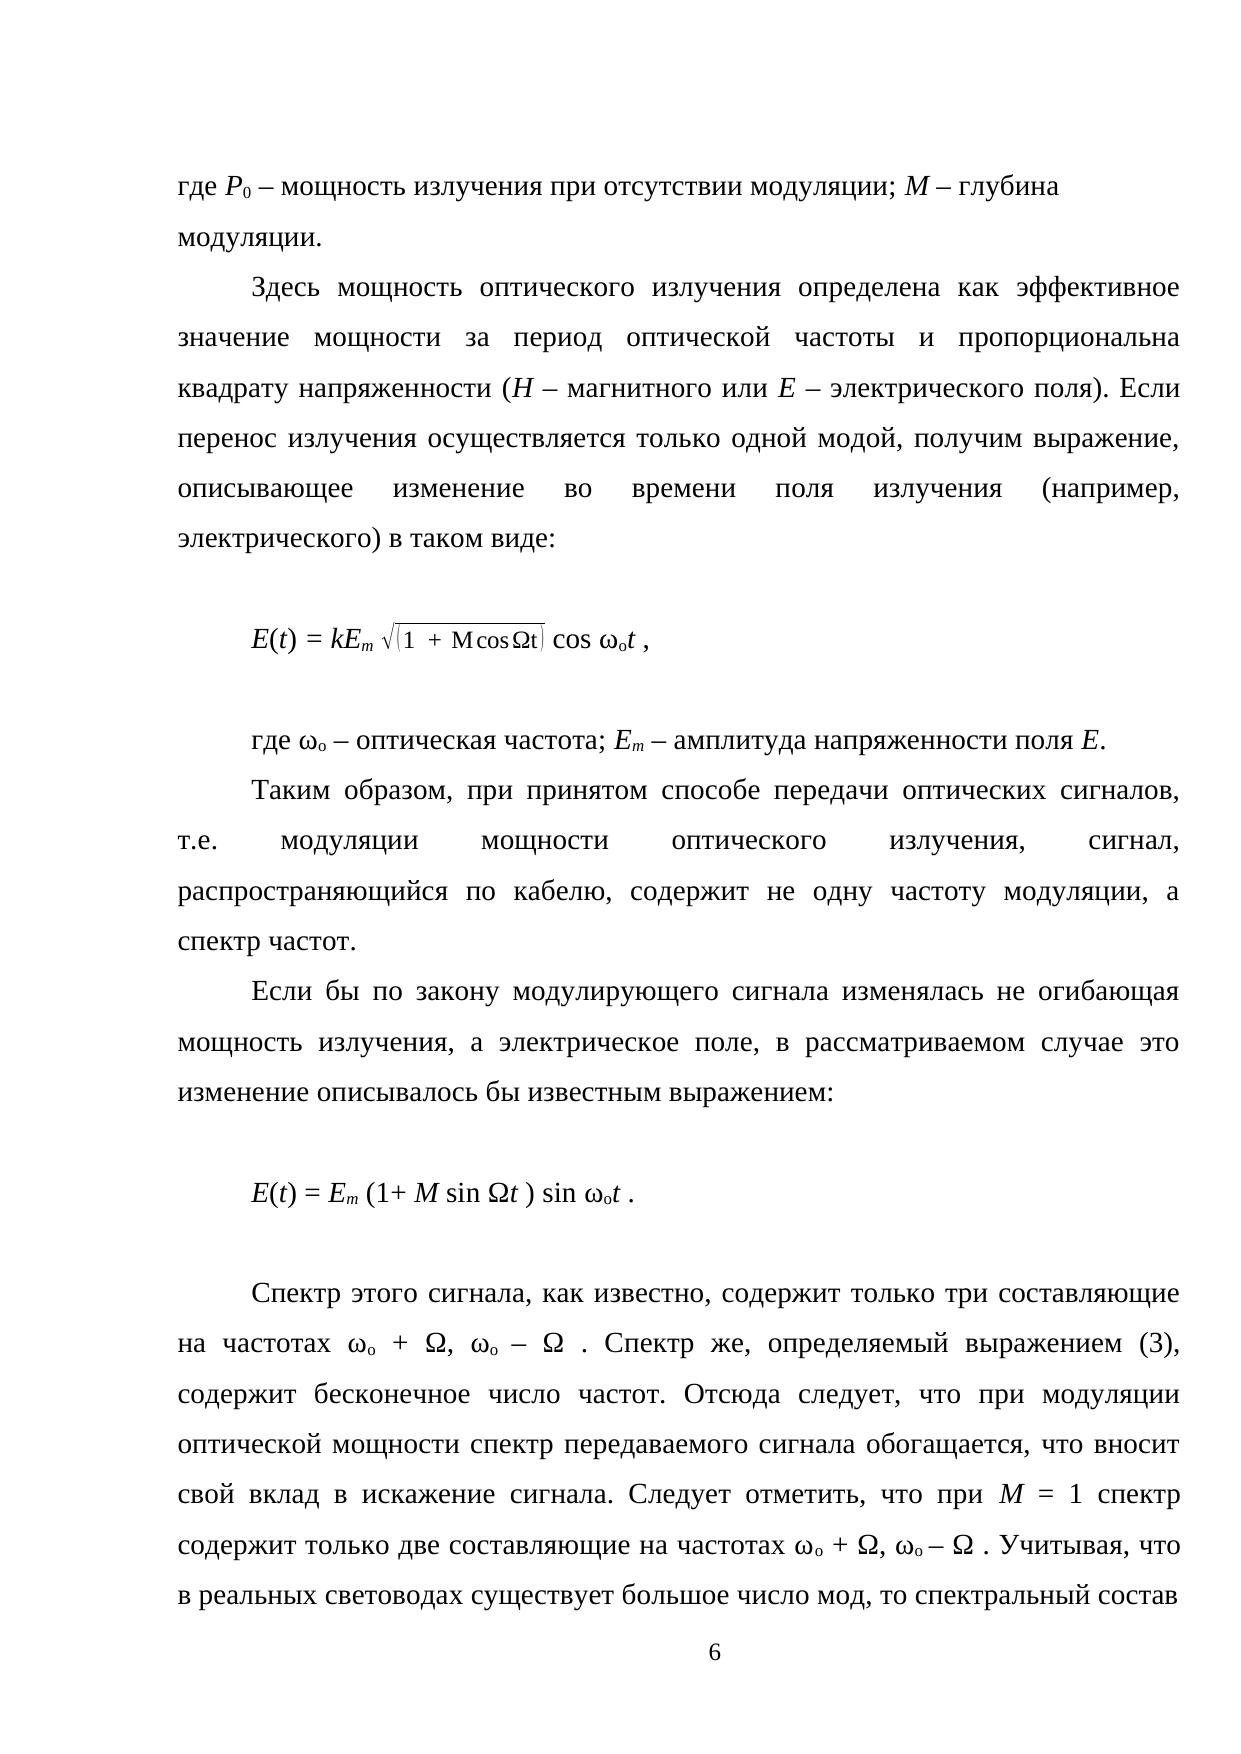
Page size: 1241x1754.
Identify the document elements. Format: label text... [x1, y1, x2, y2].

text Если бы по закону модулирующего сигнала изменялась не огибающая мощность излучения, а электрическое поле, в рассматриваемом случае это изменение описывалось бы известным выражением: [177, 973, 1181, 1108]
text Здесь мощность оптического излучения определена как эффективное значение мощности за период оптической частоты и пропорциональна квадрату напряженности (Н – магнитного или Е – электрического поля). Если перенос излучения осуществляется только одной модой, получим выражение, описывающее изменение во времени поля излучения (например, электрического) в таком виде: [177, 269, 1181, 554]
text Таким образом, при принятом способе передачи оптических сигналов, т.е. модуляции мощности оптического излучения, сигнал, распространяющийся по кабелю, содержит не одну частоту модуляции, а спектр частот. [177, 772, 1181, 957]
text Спектр этого сигнала, как известно, содержит только три составляющие на частотах ωo + Ω, ωo – Ω . Спектр же, определяемый выражением (3), содержит бесконечное число частот. Отсюда следует, что при модуляции оптической мощности спектр передаваемого сигнала обогащается, что вносит свой вклад в искажение сигнала. Следует отметить, что при М = 1 спектр содержит только две составляющие на частотах ωo + Ω, ωo – Ω . Учитывая, что в реальных световодах существует большое число мод, то спектральный состав [177, 1275, 1181, 1611]
text где ωo – оптическая частота; Еm – амплитуда напряженности поля Е. [177, 722, 1181, 755]
text модуляции. [177, 219, 1181, 252]
text E(t) = kEm cos ωot , [177, 621, 1181, 655]
text E(t) = Em (1+ M sin Ωt ) sin ωot . [177, 1175, 1181, 1208]
text где Р0 – мощность излучения при отсутствии модуляции; М – глубина [177, 168, 1181, 202]
